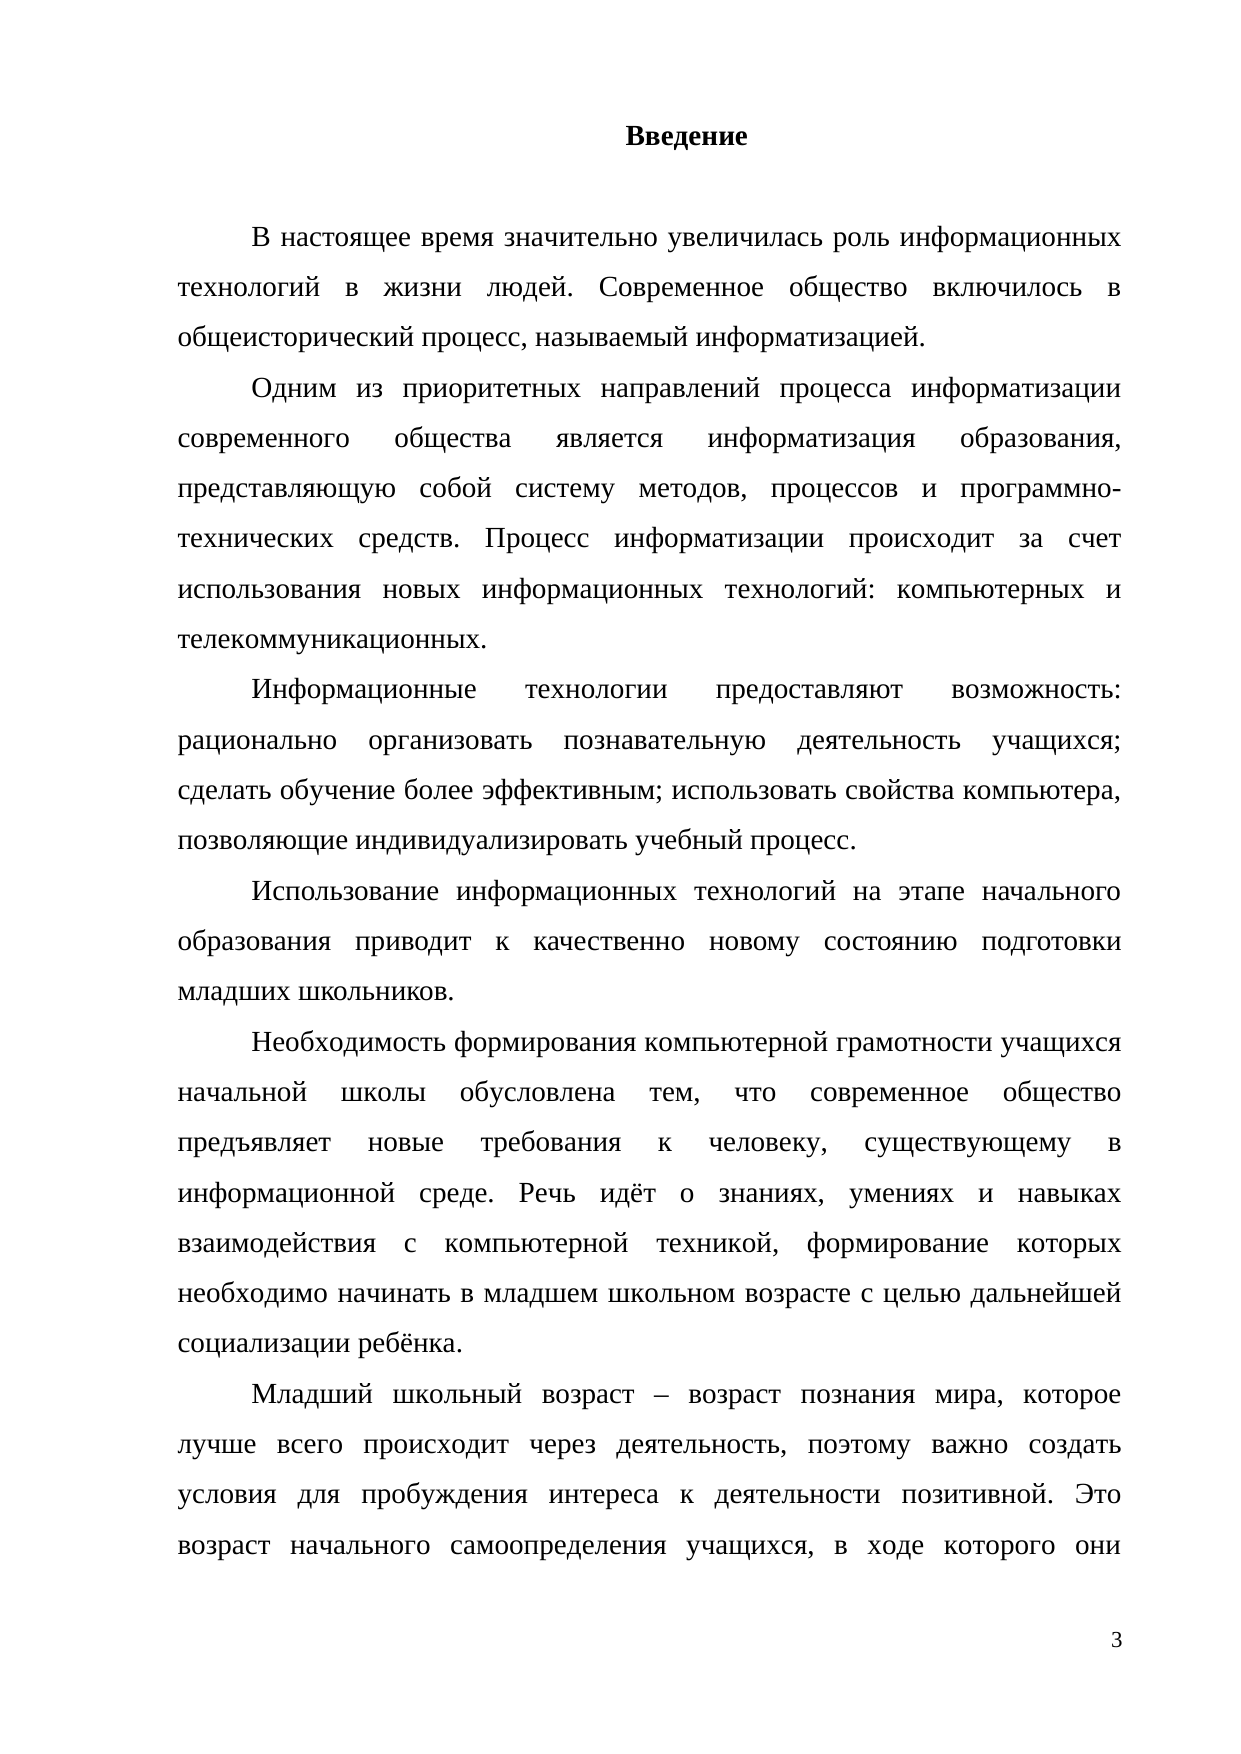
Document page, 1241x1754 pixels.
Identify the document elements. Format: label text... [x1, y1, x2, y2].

text Информационные технологии предоставляют возможность: рационально организовать познавательную деятельность учащихся; сделать обучение более эффективным; использовать свойства компьютера, позволяющие индивидуализировать учебный процесс. [177, 672, 1122, 856]
text В настоящее время значительно увеличилась роль информационных технологий в жизни людей. Современное общество включилось в общеисторический процесс, называемый информатизацией. [177, 219, 1122, 353]
text Одним из приоритетных направлений процесса информатизации современного общества является информатизация образования, представляющую собой систему методов, процессов и программно-технических средств. Процесс информатизации происходит за счет использования новых информационных технологий: компьютерных и телекоммуникационных. [177, 370, 1122, 655]
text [177, 1376, 1122, 1560]
text Использование информационных технологий на этапе начального образования приводит к качественно новому состоянию подготовки младших школьников. [177, 873, 1122, 1007]
text Введение [177, 118, 1122, 152]
text Необходимость формирования компьютерной грамотности учащихся начальной школы обусловлена тем, что современное общество предъявляет новые требования к человеку, существующему в информационной среде. Речь идёт о знаниях, умениях и навыках взаимодействия с компьютерной техникой, формирование которых необходимо начинать в младшем школьном возрасте с целью дальнейшей социализации ребёнка. [177, 1024, 1122, 1359]
